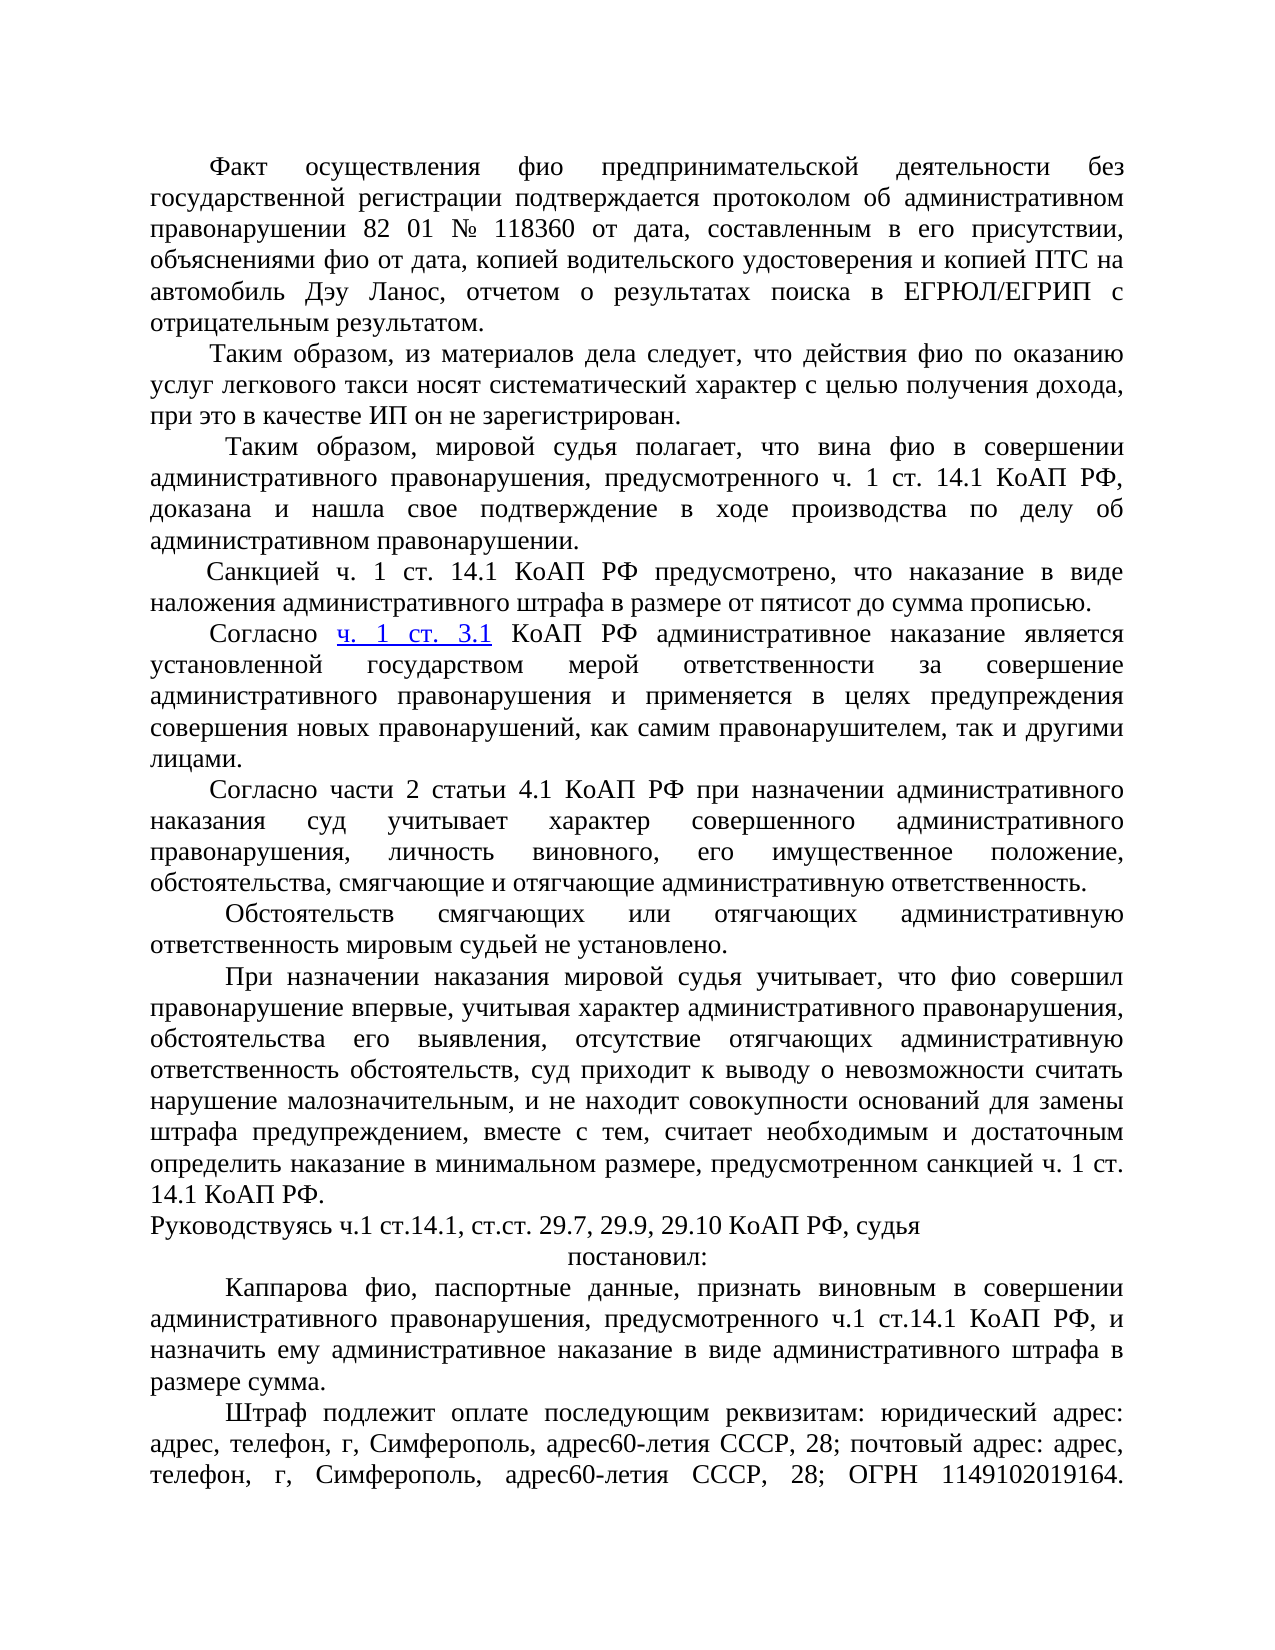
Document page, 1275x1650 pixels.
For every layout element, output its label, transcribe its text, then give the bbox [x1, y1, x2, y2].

text Обстоятельств смягчающих или отягчающих административную ответственность мировым судьей не установлено. [150, 897, 1125, 960]
text Согласно ч. 1 ст. 3.1 КоАП РФ административное наказание является установленной государством мерой ответственности за совершение административного правонарушения и применяется в целях предупреждения совершения новых правонарушений, как самим правонарушителем, так и другими лицами. [150, 617, 1125, 773]
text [150, 1396, 1125, 1489]
text постановил: [150, 1240, 1125, 1271]
text Руководствуясь ч.1 ст.14.1, ст.ст. 29.7, 29.9, 29.10 КоАП РФ, судья [150, 1209, 1125, 1240]
text Каппарова фио, паспортные данные, признать виновным в совершении административного правонарушения, предусмотренного ч.1 ст.14.1 КоАП РФ, и назначить ему административное наказание в виде административного штрафа в размере сумма. [150, 1271, 1125, 1396]
text Согласно части 2 статьи 4.1 КоАП РФ при назначении административного наказания суд учитывает характер совершенного административного правонарушения, личность виновного, его имущественное положение, обстоятельства, смягчающие и отягчающие административную ответственность. [150, 773, 1125, 897]
text При назначении наказания мировой судья учитывает, что фио совершил правонарушение впервые, учитывая характер административного правонарушения, обстоятельства его выявления, отсутствие отягчающих административную ответственность обстоятельств, суд приходит к выводу о невозможности считать нарушение малозначительным, и не находит совокупности оснований для замены штрафа предупреждением, вместе с тем, считает необходимым и достаточным определить наказание в минимальном размере, предусмотренном санкцией ч. 1 ст. 14.1 КоАП РФ. [150, 960, 1125, 1209]
text Таким образом, мировой судья полагает, что вина фио в совершении административного правонарушения, предусмотренного ч. 1 ст. 14.1 КоАП РФ, доказана и нашла свое подтверждение в ходе производства по делу об административном правонарушении. [150, 430, 1125, 555]
text Факт осуществления фио предпринимательской деятельности без государственной регистрации подтверждается протоколом об административном правонарушении 82 01 № 118360 от дата, составленным в его присутствии, объяснениями фио от дата, копией водительского удостоверения и копией ПТС на автомобиль Дэу Ланос, отчетом о результатах поиска в ЕГРЮЛ/ЕГРИП с отрицательным результатом. [150, 150, 1125, 337]
text Таким образом, из материалов дела следует, что действия фио по оказанию услуг легкового такси носят систематический характер с целью получения дохода, при это в качестве ИП он не зарегистрирован. [150, 337, 1125, 430]
text Санкцией ч. 1 ст. 14.1 КоАП РФ предусмотрено, что наказание в виде наложения административного штрафа в размере от пятисот до сумма прописью. [150, 555, 1125, 617]
